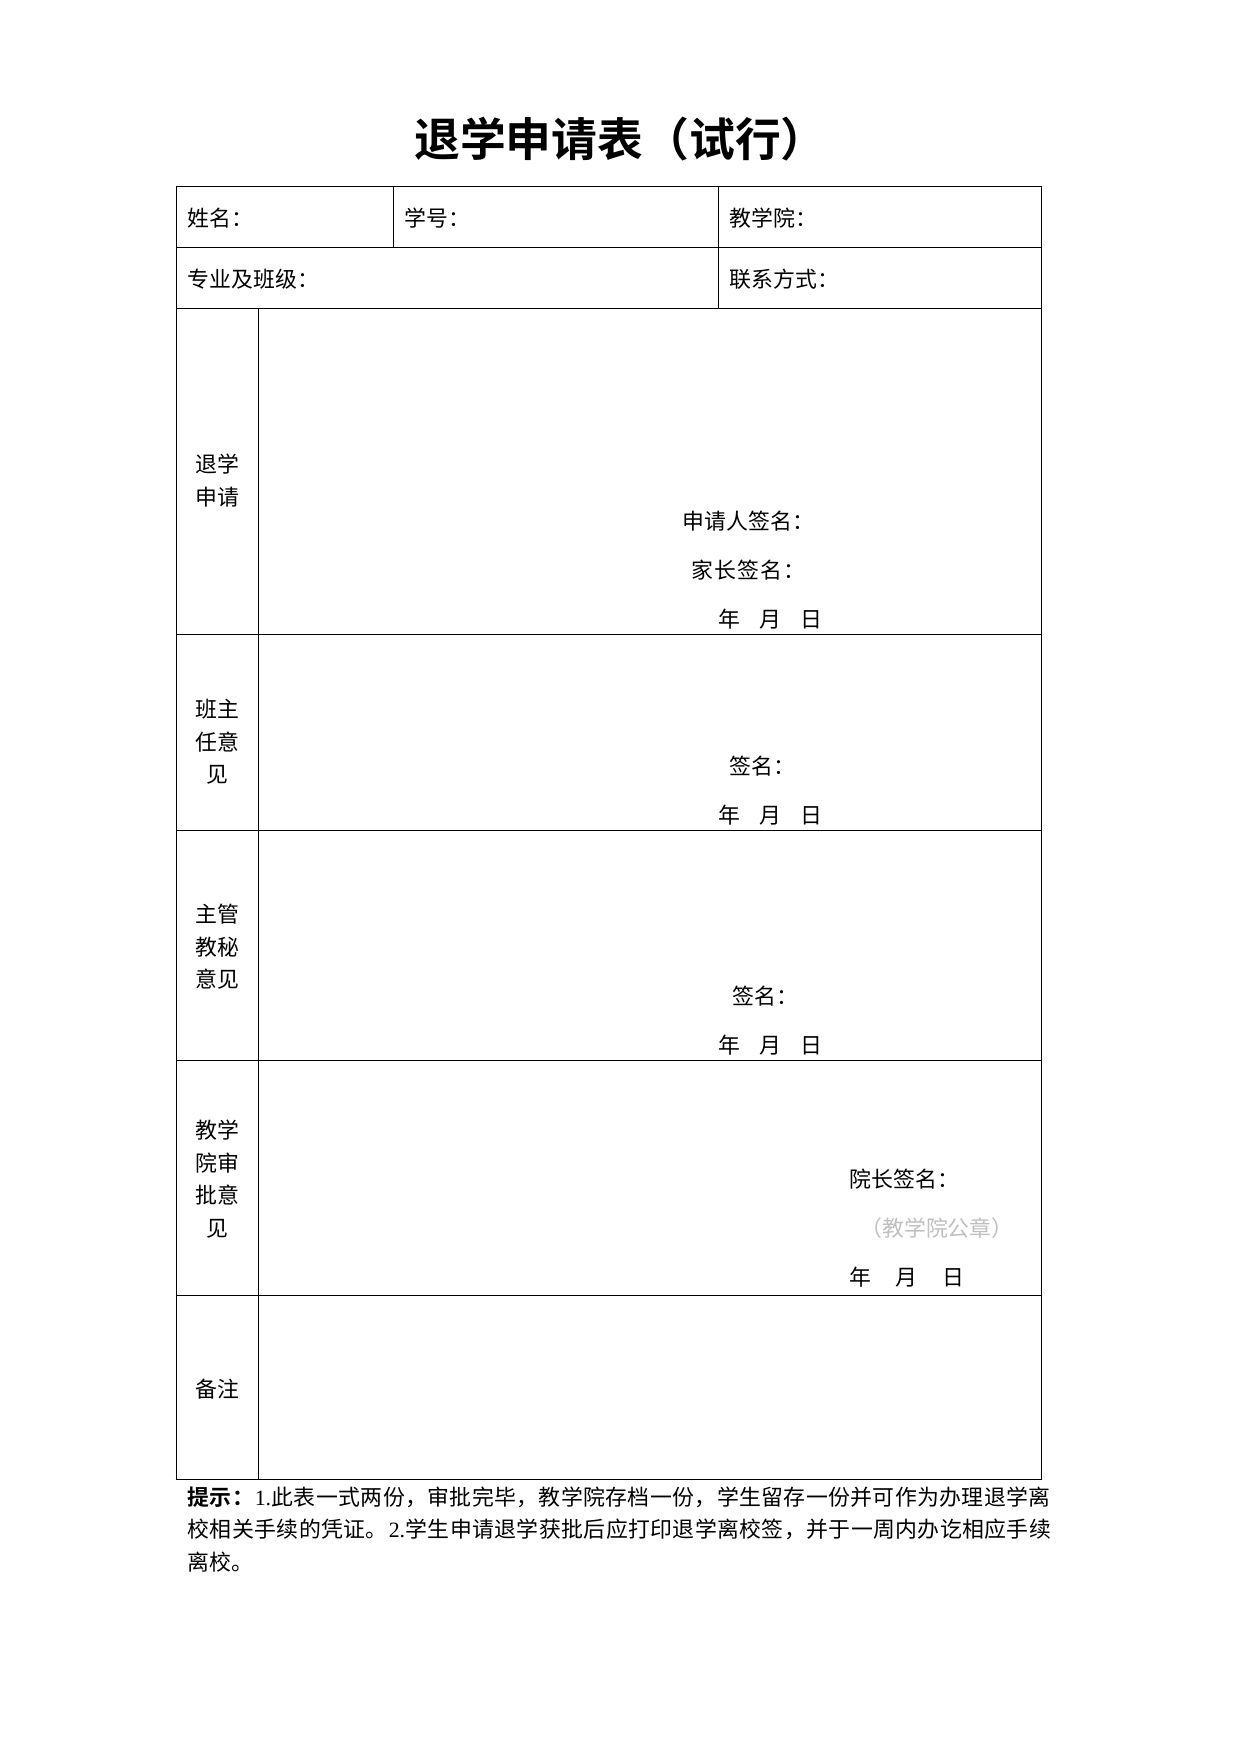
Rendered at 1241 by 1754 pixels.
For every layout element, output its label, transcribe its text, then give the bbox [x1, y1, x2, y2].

table_header 教学院： [719, 187, 1041, 247]
table_cell 退学申请 [177, 309, 258, 634]
table_cell 申请人签名： 家长签名： 年 月 日 [259, 309, 1041, 634]
table_cell 签名： 年 月 日 [259, 635, 1041, 830]
table_cell 专业及班级： [177, 248, 718, 308]
text 退学申请表（试行） [187, 88, 1053, 186]
table_cell [259, 1296, 1041, 1478]
table_cell 主管教秘意见 [177, 831, 258, 1060]
table_cell 联系方式： [719, 248, 1041, 308]
text 提示：1.此表一式两份，审批完毕，教学院存档一份，学生留存一份并可作为办理退学离校相关手续的凭证。2.学生申请退学获批后应打印退学离校签，并于一周内办讫相应手续离校。 [187, 1479, 1053, 1577]
table_cell 教学院审批意见 [177, 1061, 258, 1295]
table_cell 签名： 年 月 日 [259, 831, 1041, 1060]
table_cell 备注 [177, 1296, 258, 1478]
table_cell 班主任意见 [177, 635, 258, 830]
table_header 学号： [394, 187, 718, 247]
table_header 姓名： [177, 187, 393, 247]
table_cell 院长签名： （教学院公章） 年 月 日 [259, 1061, 1041, 1295]
